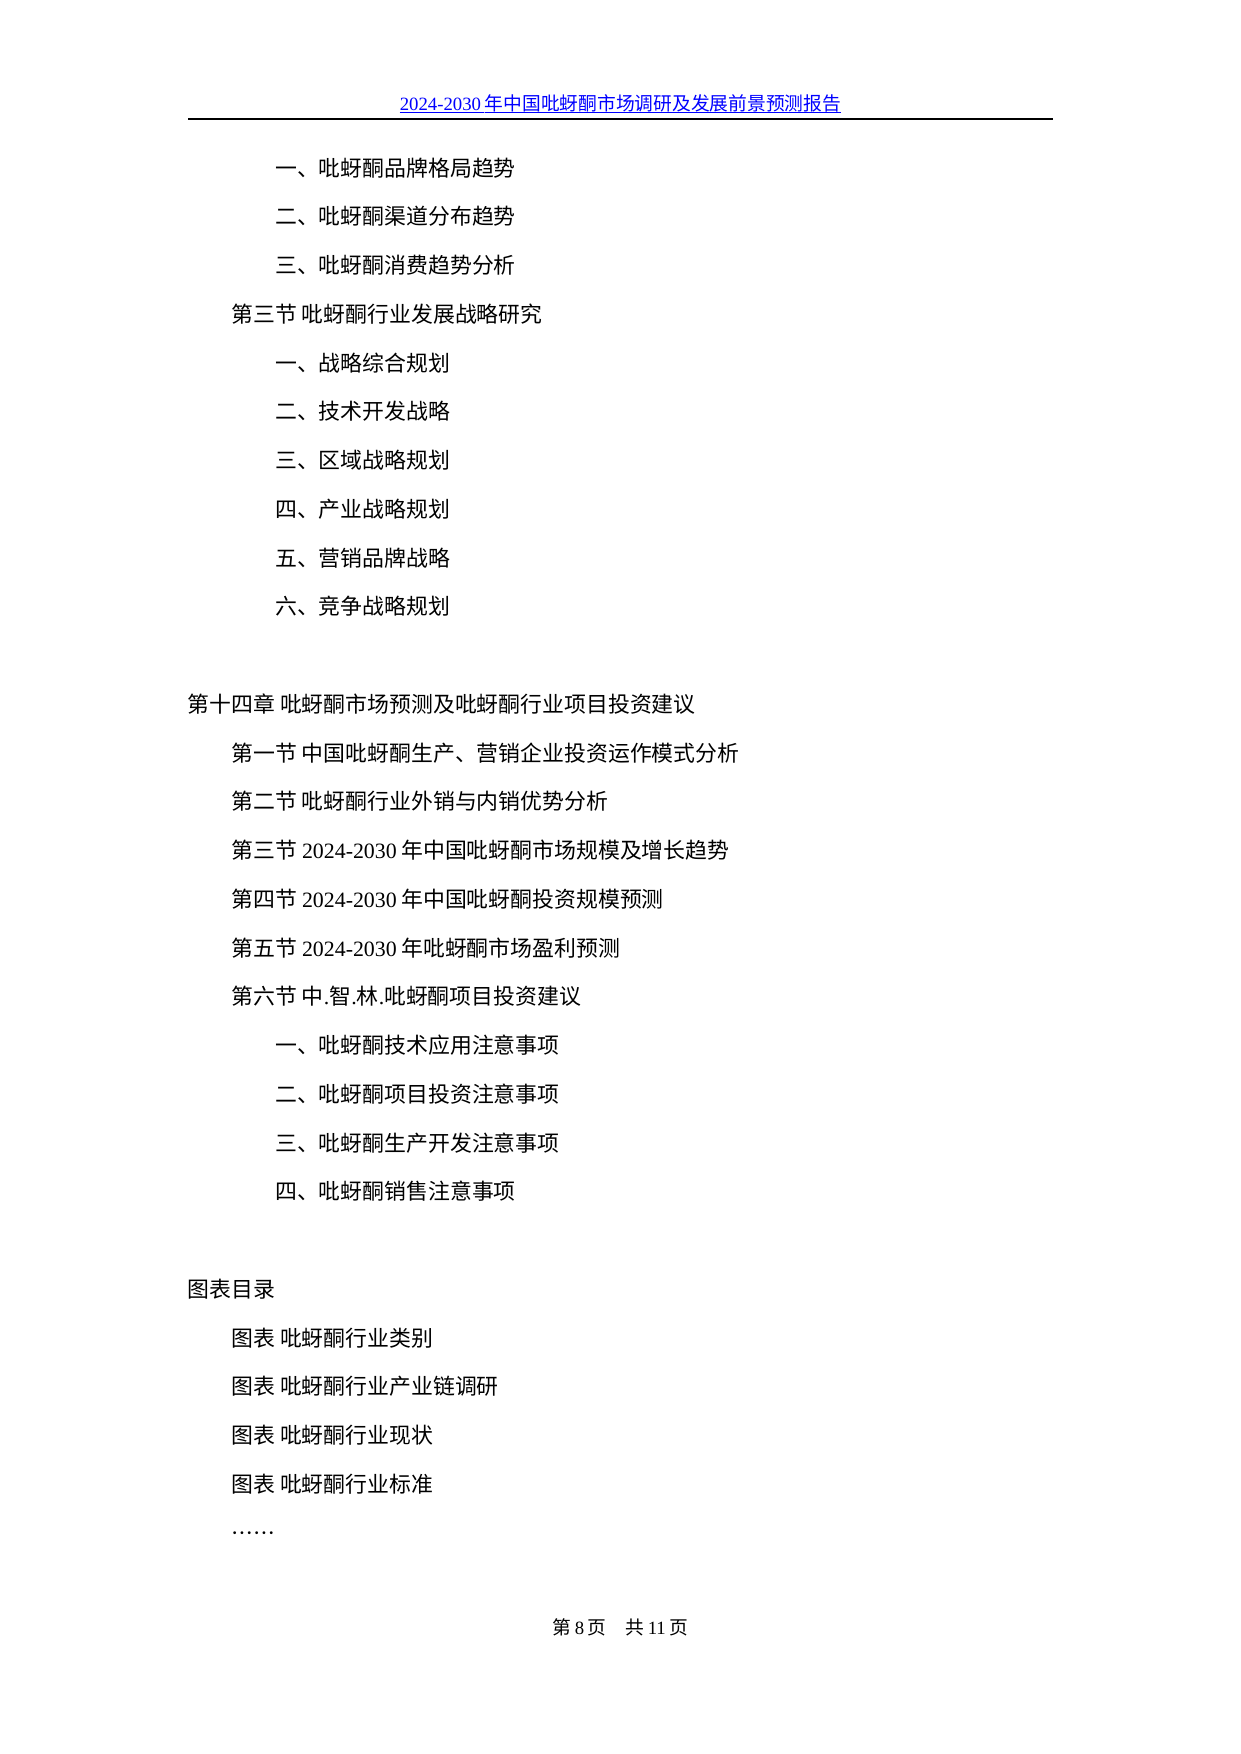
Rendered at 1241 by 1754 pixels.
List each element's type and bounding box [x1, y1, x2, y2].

text [187, 150, 1053, 1548]
